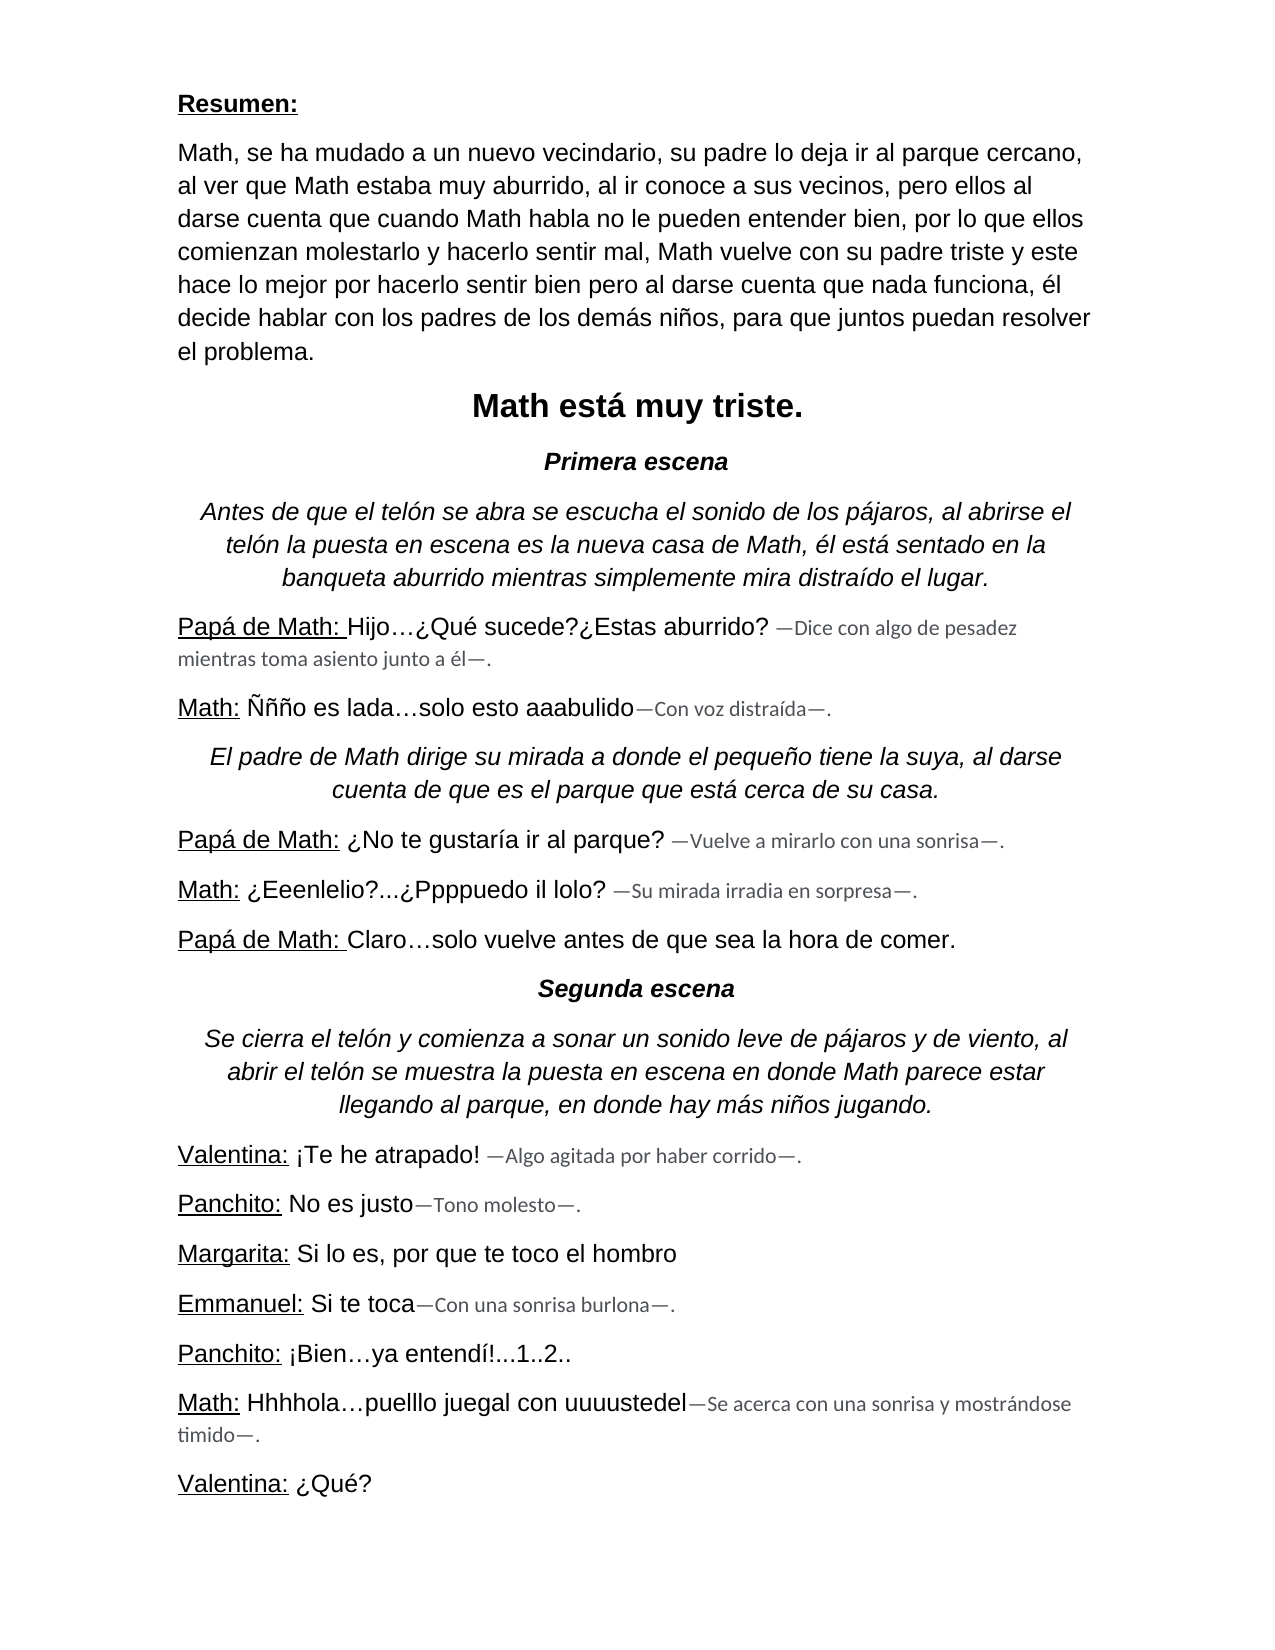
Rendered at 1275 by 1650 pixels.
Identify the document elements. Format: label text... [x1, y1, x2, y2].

text Se cierra el telón y comienza a sonar un sonido leve de pájaros y de viento, al abrir el telón se muestra la puesta en escena en donde Math parece estar llegando al parque, en donde hay más niños jugando. [177, 1024, 1098, 1119]
text Segunda escena [177, 974, 1098, 1003]
text Panchito: No es justo—Tono molesto—. [177, 1189, 1098, 1218]
text Math, se ha mudado a un nuevo vecindario, su padre lo deja ir al parque cercano, al ver que Math estaba muy aburrido, al ir conoce a sus vecinos, pero ellos al darse cuenta que cuando Math habla no le pueden entender bien, por lo que ellos comienzan molestarlo y hacerlo sentir mal, Math vuelve con su padre triste y este hace lo mejor por hacerlo sentir bien pero al darse cuenta que nada funciona, él decide hablar con los padres de los demás niños, para que juntos puedan resolver el problema. [177, 138, 1098, 365]
text Resumen: [177, 89, 1098, 117]
text Math: ¿Eeenlelio?...¿Ppppuedo il lolo? —Su mirada irradia en sorpresa—. [177, 875, 1098, 904]
text Papá de Math: Hijo…¿Qué sucede?¿Estas aburrido? —Dice con algo de pesadez mientras toma asiento junto a él—. [177, 612, 1098, 672]
text Papá de Math: ¿No te gustaría ir al parque? —Vuelve a mirarlo con una sonrisa—. [177, 825, 1098, 854]
text El padre de Math dirige su mirada a donde el pequeño tiene la suya, al darse cuenta de que es el parque que está cerca de su casa. [177, 742, 1098, 804]
text Math está muy triste. [177, 386, 1098, 424]
text Antes de que el telón se abra se escucha el sonido de los pájaros, al abrirse el telón la puesta en escena es la nueva casa de Math, él está sentado en la banqueta aburrido mientras simplemente mira distraído el lugar. [177, 497, 1098, 591]
text Panchito: ¡Bien…ya entendí!...1..2.. [177, 1339, 1098, 1367]
text Emmanuel: Si te toca—Con una sonrisa burlona—. [177, 1289, 1098, 1318]
text Valentina: ¿Qué? [177, 1468, 1098, 1497]
text Papá de Math: Claro…solo vuelve antes de que sea la hora de comer. [177, 924, 1098, 953]
text Math: Hhhhola…puelllo juegal con uuuustedel—Se acerca con una sonrisa y mostrándose timido—. [177, 1388, 1098, 1448]
text Valentina: ¡Te he atrapado! —Algo agitada por haber corrido—. [177, 1140, 1098, 1168]
text Margarita: Si lo es, por que te toco el hombro [177, 1239, 1098, 1268]
text Math: Ññño es lada…solo esto aaabulido—Con voz distraída—. [177, 692, 1098, 721]
text Primera escena [177, 447, 1098, 476]
